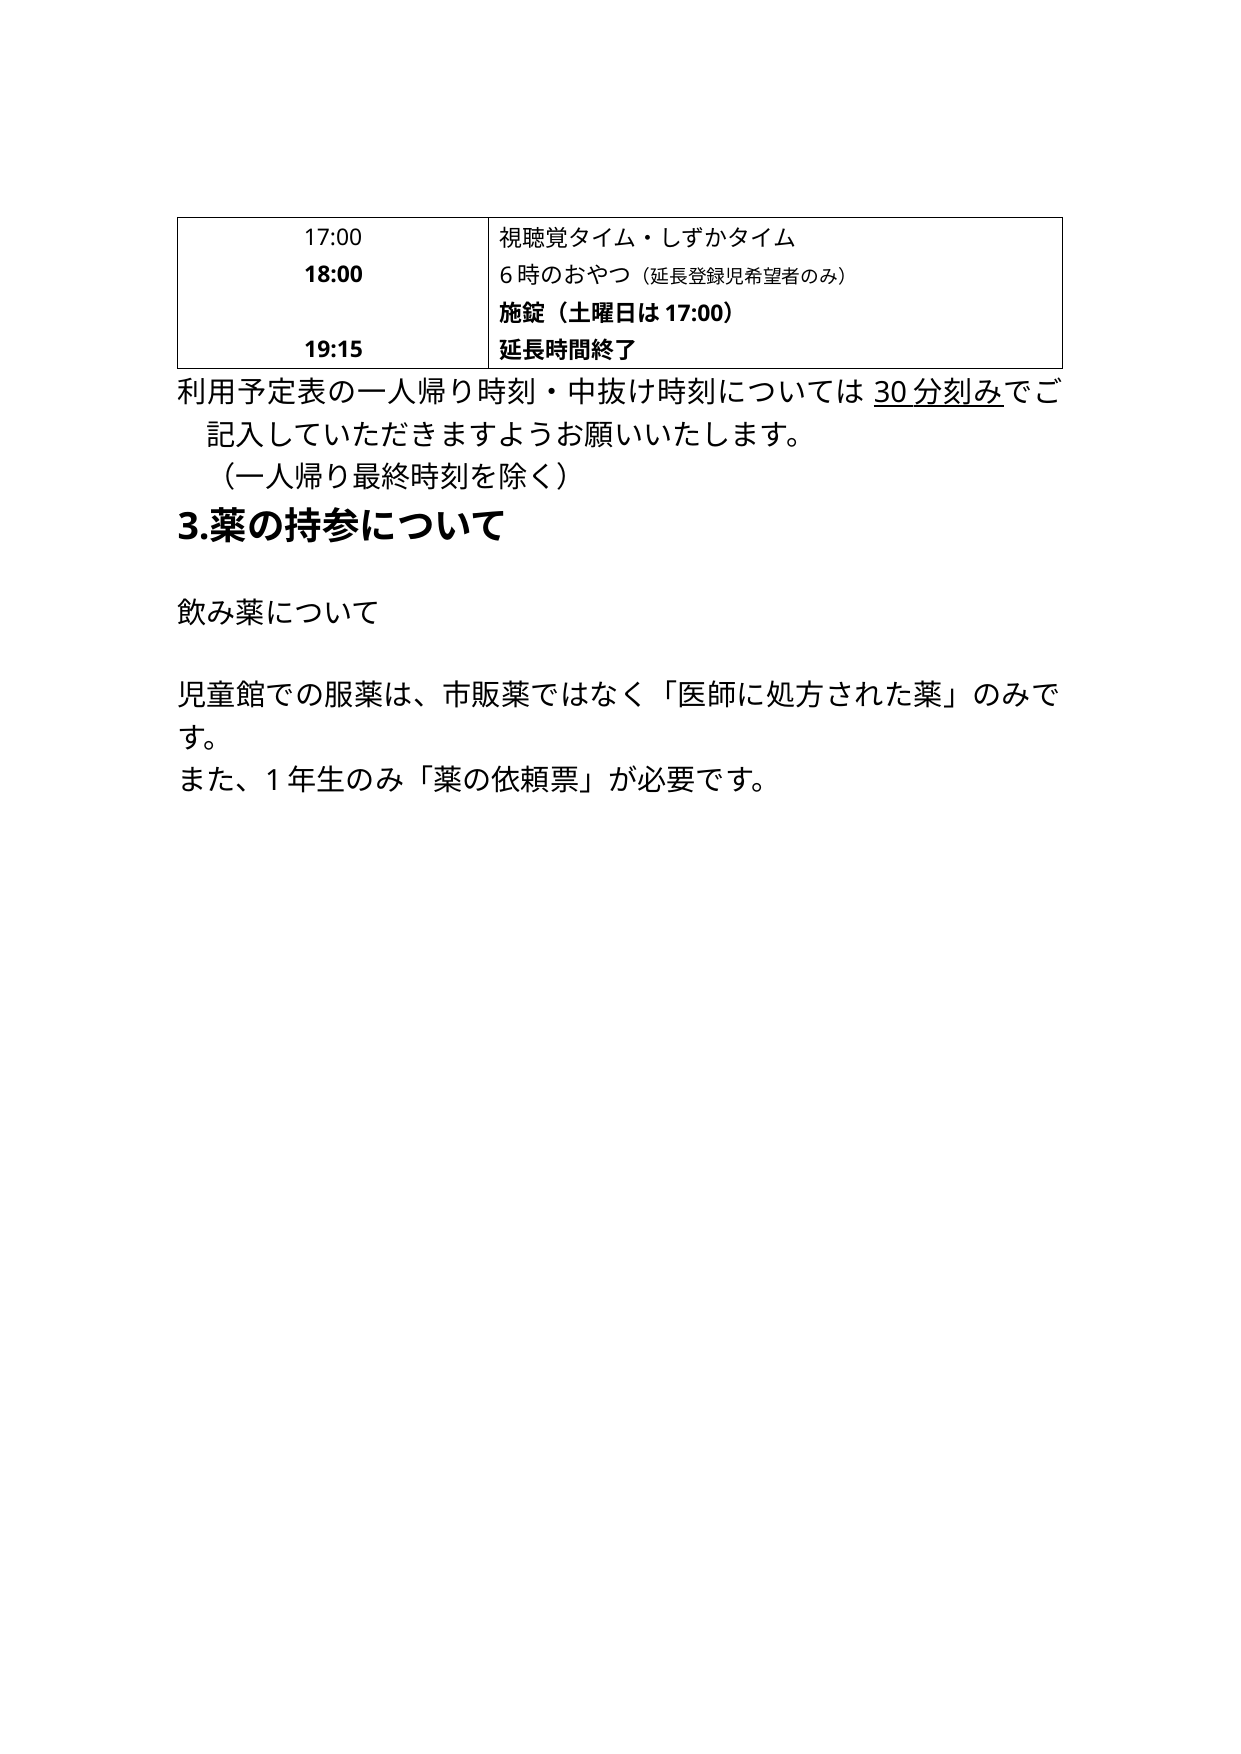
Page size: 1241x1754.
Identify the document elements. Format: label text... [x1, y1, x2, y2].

text 利用予定表の一人帰り時刻・中抜け時刻については30分刻みでご記入していただきますようお願いいたします。 [177, 369, 1063, 453]
table_cell 視聴覚タイム・しずかタイム 6時のおやつ（延長登録児希望者のみ） 施錠（土曜日は17:00） 延長時間終了 [489, 218, 1062, 368]
text 飲み薬について [177, 590, 1063, 632]
table_cell 17:00 18:00 19:15 [178, 218, 488, 368]
text 3.薬の持参について [177, 496, 1063, 550]
text 児童館での服薬は、市販薬ではなく「医師に処方された薬」のみです。 [177, 672, 1063, 757]
text また、1年生のみ「薬の依頼票」が必要です。 [177, 757, 1063, 799]
text （一人帰り最終時刻を除く） [177, 453, 1063, 496]
